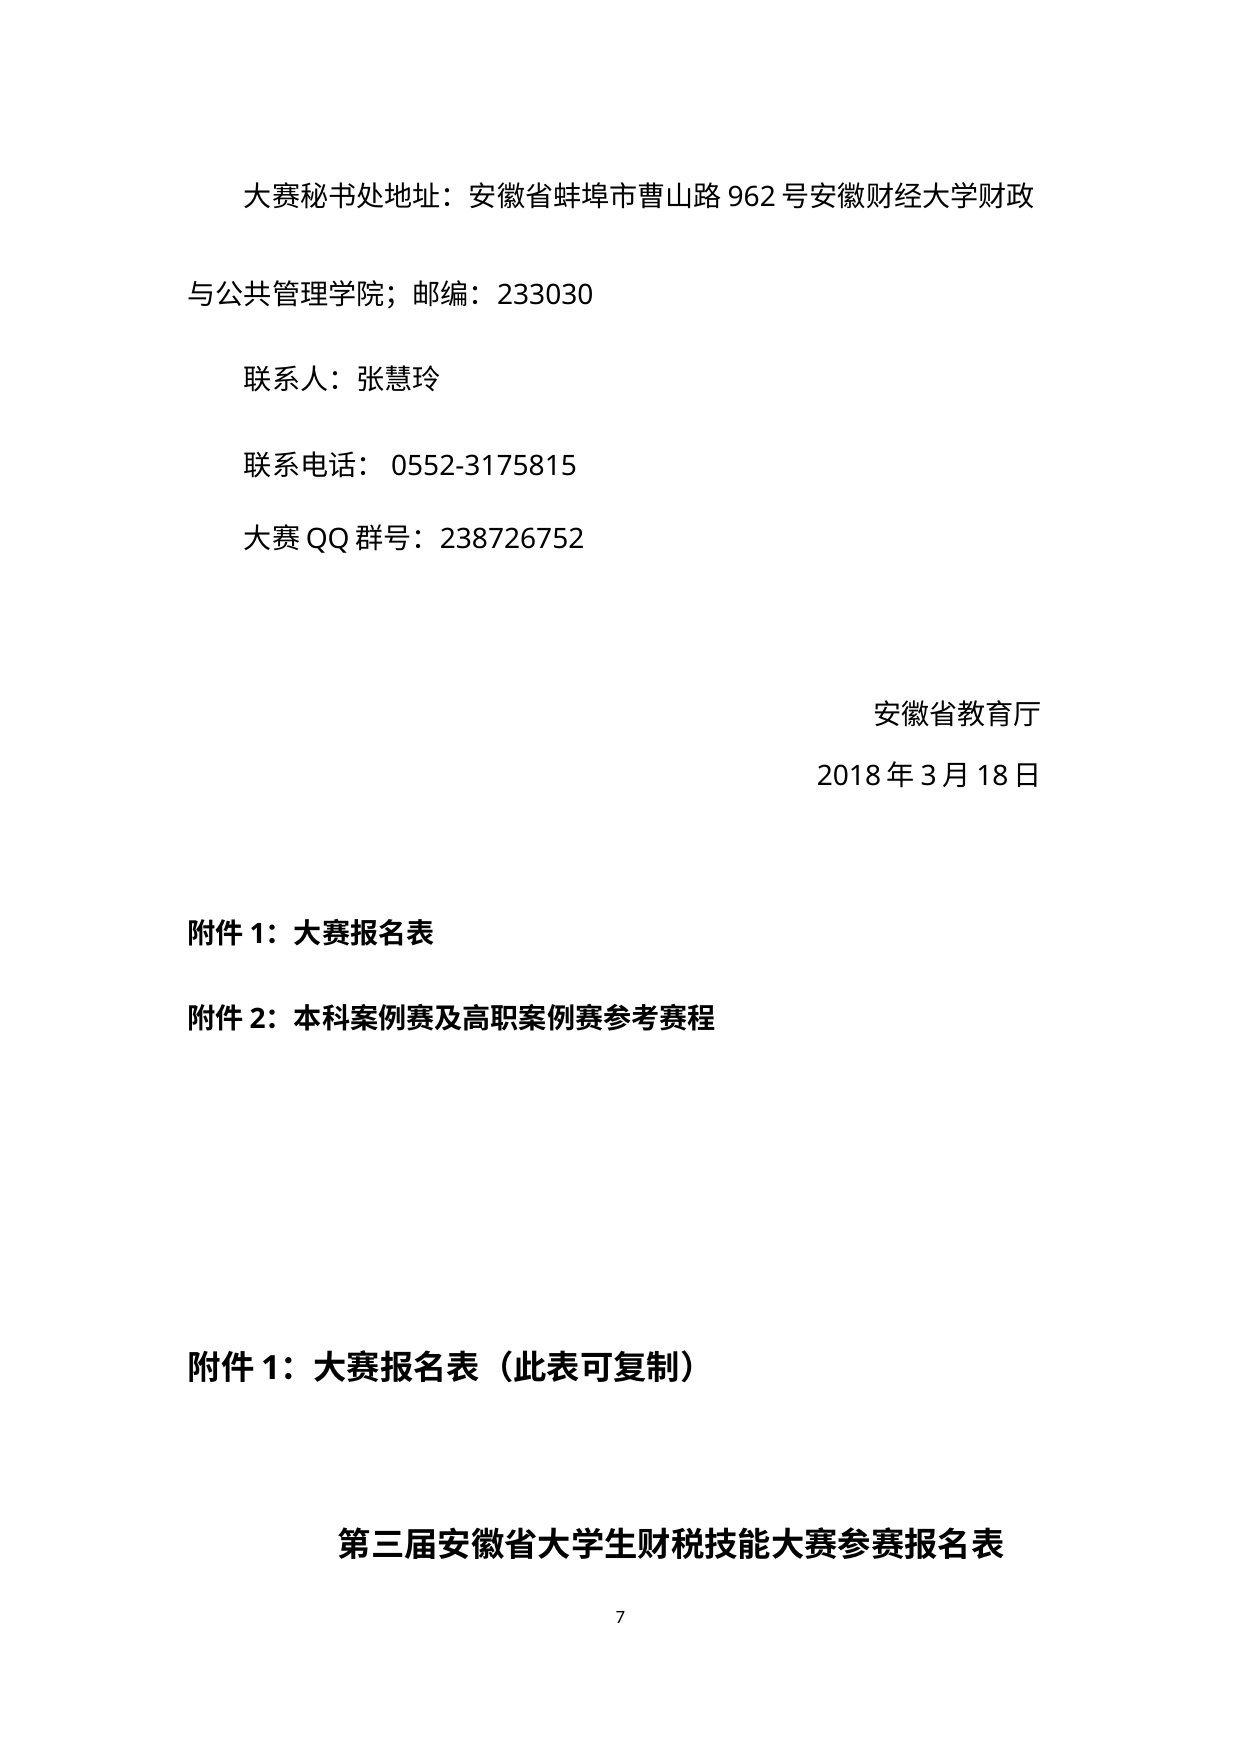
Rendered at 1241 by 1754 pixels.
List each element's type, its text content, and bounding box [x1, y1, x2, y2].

text 附件2：本科案例赛及高职案例赛参考赛程 [187, 984, 1053, 1049]
text 附件1：大赛报名表 [187, 898, 1053, 963]
text 大赛秘书处地址：安徽省蚌埠市曹山路962号安徽财经大学财政与公共管理学院；邮编：233030 [187, 162, 1053, 324]
text 联系人：张慧玲 [187, 345, 1042, 410]
text 2018年3月18日 [187, 753, 887, 794]
text 安徽省教育厅 [187, 692, 1042, 733]
text 联系电话： 0552-3175815 [187, 430, 1042, 495]
text 第三届安徽省大学生财税技能大赛参赛报名表 [187, 1509, 1053, 1574]
text 大赛QQ群号：238726752 [187, 516, 1042, 556]
text 附件1：大赛报名表（此表可复制） [187, 1332, 1053, 1397]
